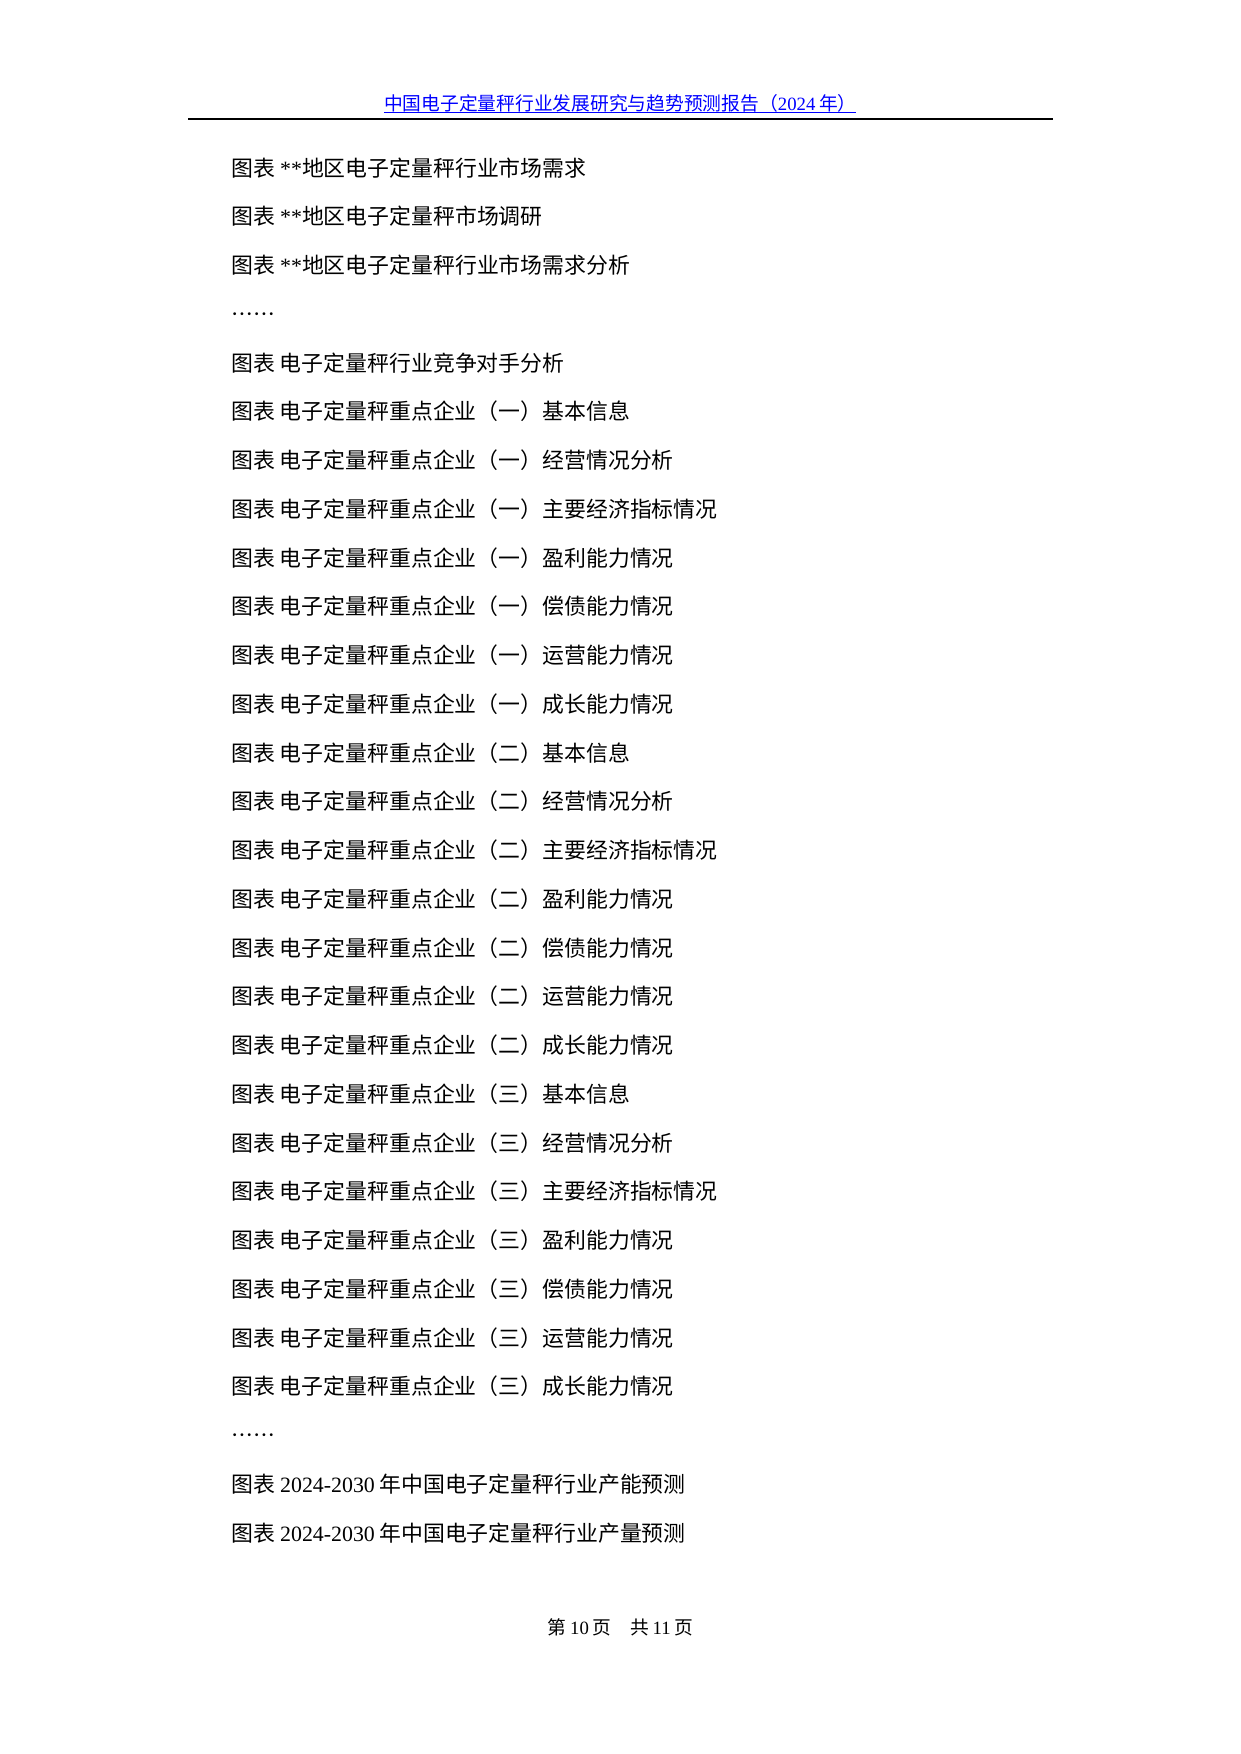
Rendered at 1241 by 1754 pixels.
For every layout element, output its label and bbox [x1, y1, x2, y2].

text [187, 150, 1053, 1548]
